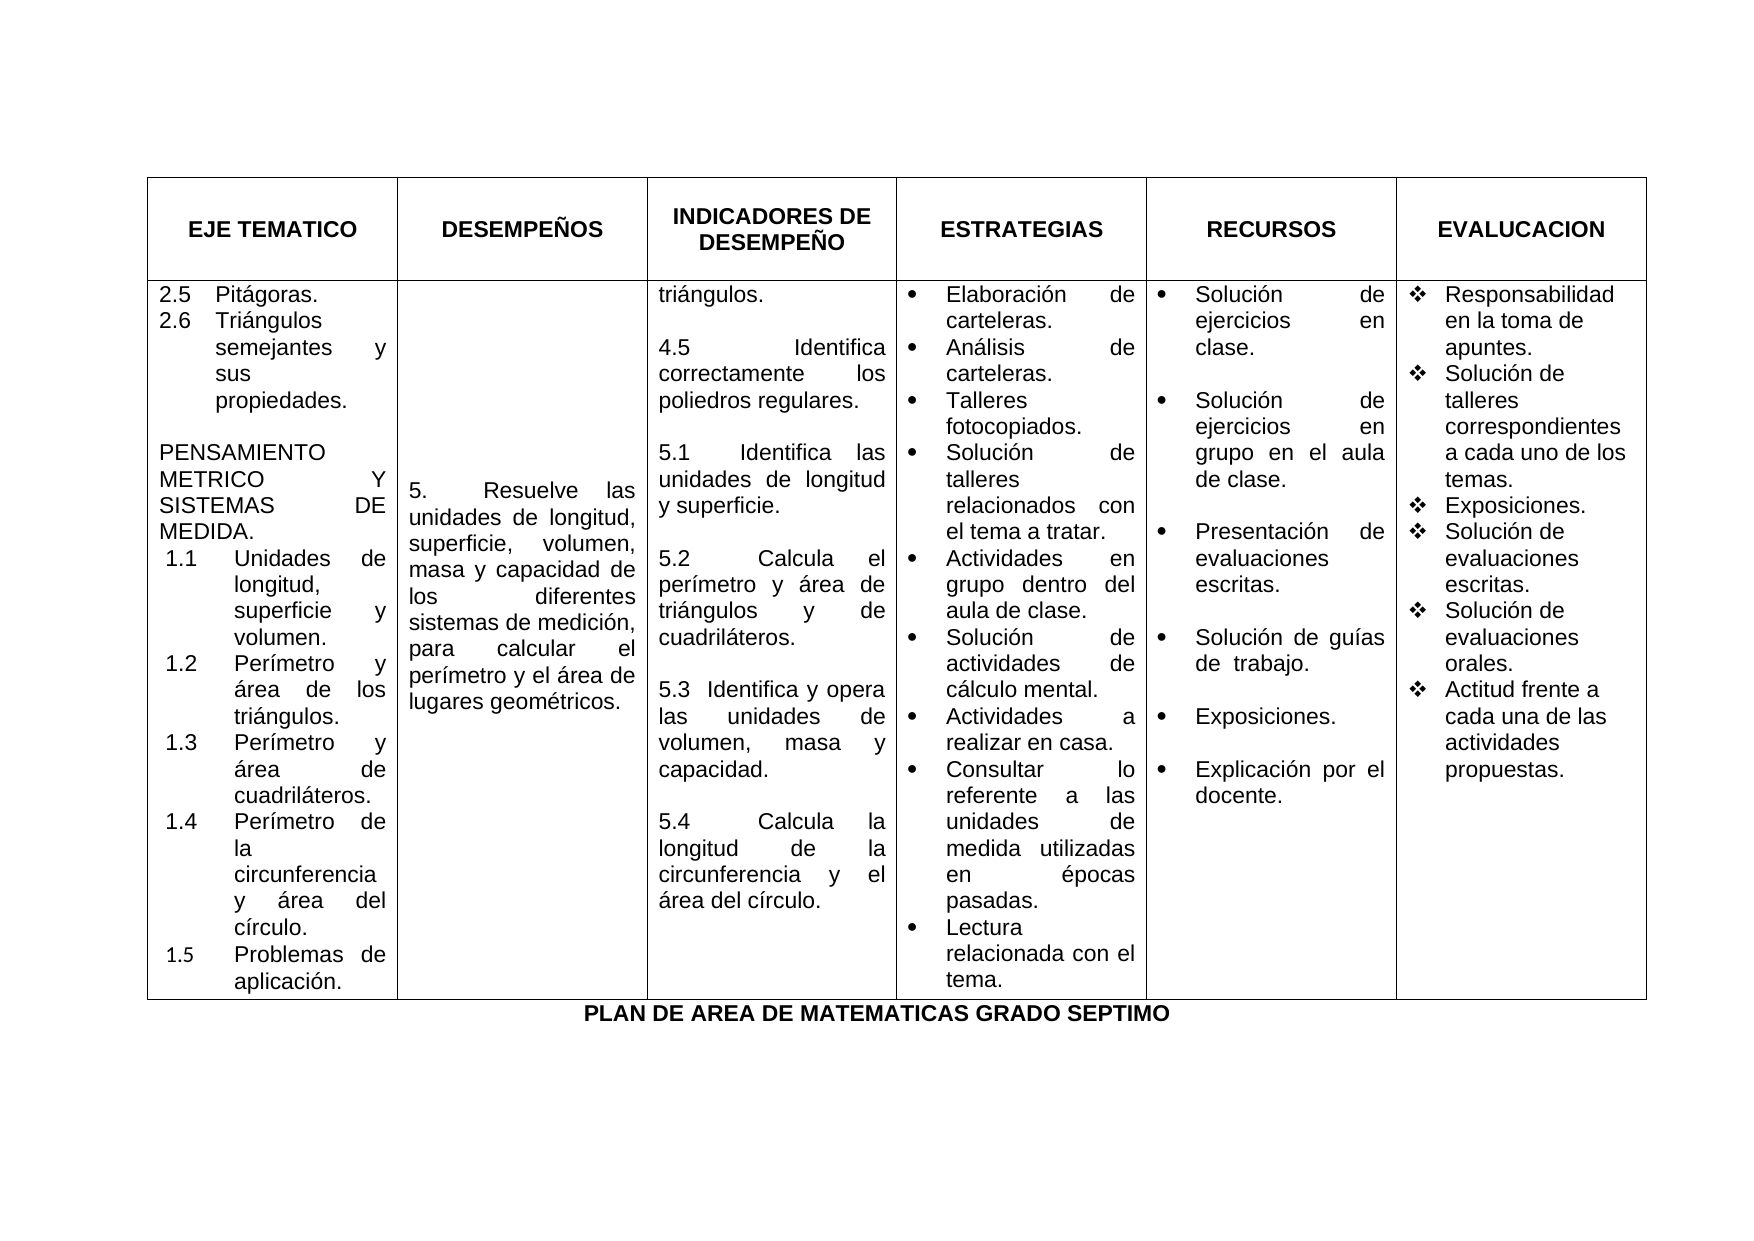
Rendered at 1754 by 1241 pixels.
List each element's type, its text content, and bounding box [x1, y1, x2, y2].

text PLAN DE AREA DE MATEMATICAS GRADO SEPTIMO [148, 1000, 1606, 1026]
table_header RECURSOS [1147, 178, 1396, 280]
table_cell Pitágoras. Triángulos semejantes y sus propiedades. PENSAMIENTO METRICO Y SISTEMAS DE MEDIDA. Unidades de longitud, superficie y volumen. Perímetro y área de los triángulos. Perímetro y área de cuadriláteros. Perímetro de la circunferencia y área del círculo. Problemas de aplicación. [148, 281, 397, 999]
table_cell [1147, 281, 1396, 999]
table_cell Elaboración de carteleras. Análisis de carteleras. Talleres fotocopiados. Solución de talleres relacionados con el tema a tratar. Actividades en grupo dentro del aula de clase. Solución de actividades de cálculo mental. Actividades a realizar en casa. Consultar lo referente a las unidades de medida utilizadas en épocas pasadas. Lectura relacionada con el tema. [897, 281, 1146, 999]
table_header EVALUCACION [1397, 178, 1646, 280]
table_header ESTRATEGIAS [897, 178, 1146, 280]
table_header DESEMPEÑOS [398, 178, 647, 280]
table_cell 5. Resuelve las unidades de longitud, superficie, volumen, masa y capacidad de los diferentes sistemas de medición, para calcular el perímetro y el área de lugares geométricos. [398, 281, 647, 999]
table_cell triángulos. 4.5 Identifica correctamente los poliedros regulares. 5.1 Identifica las unidades de longitud y superficie. 5.2 Calcula el perímetro y área de triángulos y de cuadriláteros. 5.3 Identifica y opera las unidades de volumen, masa y capacidad. 5.4 Calcula la longitud de la circunferencia y el área del círculo. [648, 281, 896, 999]
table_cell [1397, 281, 1646, 999]
table_header INDICADORES DE DESEMPEÑO [648, 178, 896, 280]
table_header EJE TEMATICO [148, 178, 397, 280]
